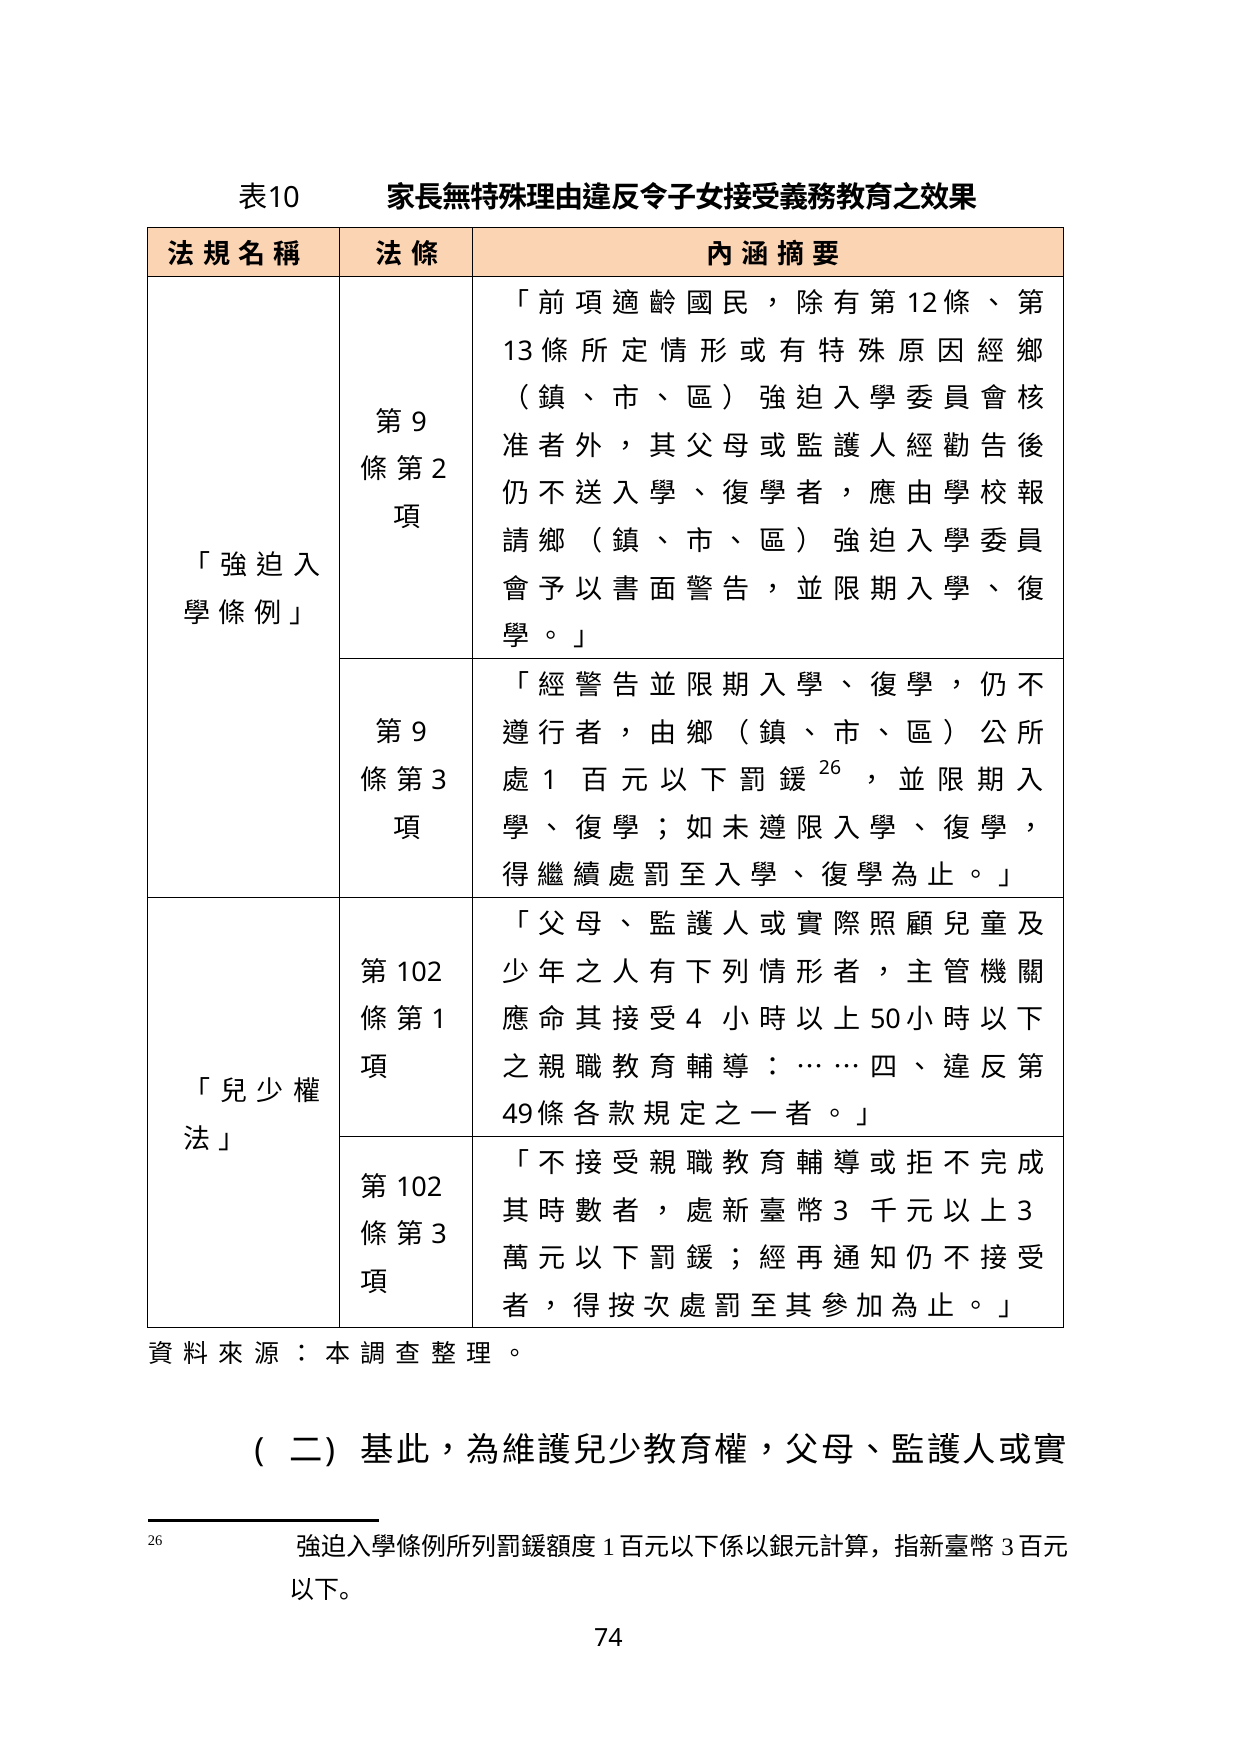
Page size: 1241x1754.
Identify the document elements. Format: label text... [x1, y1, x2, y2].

table_cell 「前項適齡國民，除有第12條、第13條所定情形或有特殊原因經鄉（鎮、市、區）強迫入學委員會核准者外，其父母或監護人經勸告後仍不送入學、復學者，應由學校報請鄉（鎮、市、區）強迫入學委員會予以書面警告，並限期入學、復學。」 [473, 277, 1063, 658]
table_header 法條 [340, 228, 472, 276]
table_cell 「兒少權法」 [148, 898, 339, 1327]
table_cell 第9條第2項 [340, 277, 472, 658]
table_cell 「強迫入學條例」 [148, 277, 339, 897]
table_header 法規名稱 [148, 228, 339, 276]
table_cell 第9條第3項 [340, 659, 472, 897]
table_cell 「不接受親職教育輔導或拒不完成其時數者，處新臺幣3千元以上3萬元以下罰鍰；經再通知仍不接受者，得按次處罰至其參加為止。」 [473, 1137, 1063, 1327]
text 家長無特殊理由違反令子女接受義務教育之效果 [148, 177, 1069, 215]
table_cell 「經警告並限期入學、復學，仍不遵行者，由鄉（鎮、市、區）公所處1百元以下罰鍰，並限期入學、復學；如未遵限入學、復學，得繼續處罰至入學、復學為止。」 [473, 659, 1063, 897]
table_header 內涵摘要 [473, 228, 1063, 276]
text 資料來源：本調查整理。 [148, 1328, 1069, 1376]
table_cell 「父母、監護人或實際照顧兒童及少年之人有下列情形者，主管機關應命其接受4小時以上50小時以下之親職教育輔導：……四、違反第49條各款規定之一者。」 [473, 898, 1063, 1136]
table_cell 第102條第1項 [340, 898, 472, 1136]
table_cell 第102條第3項 [340, 1137, 472, 1327]
